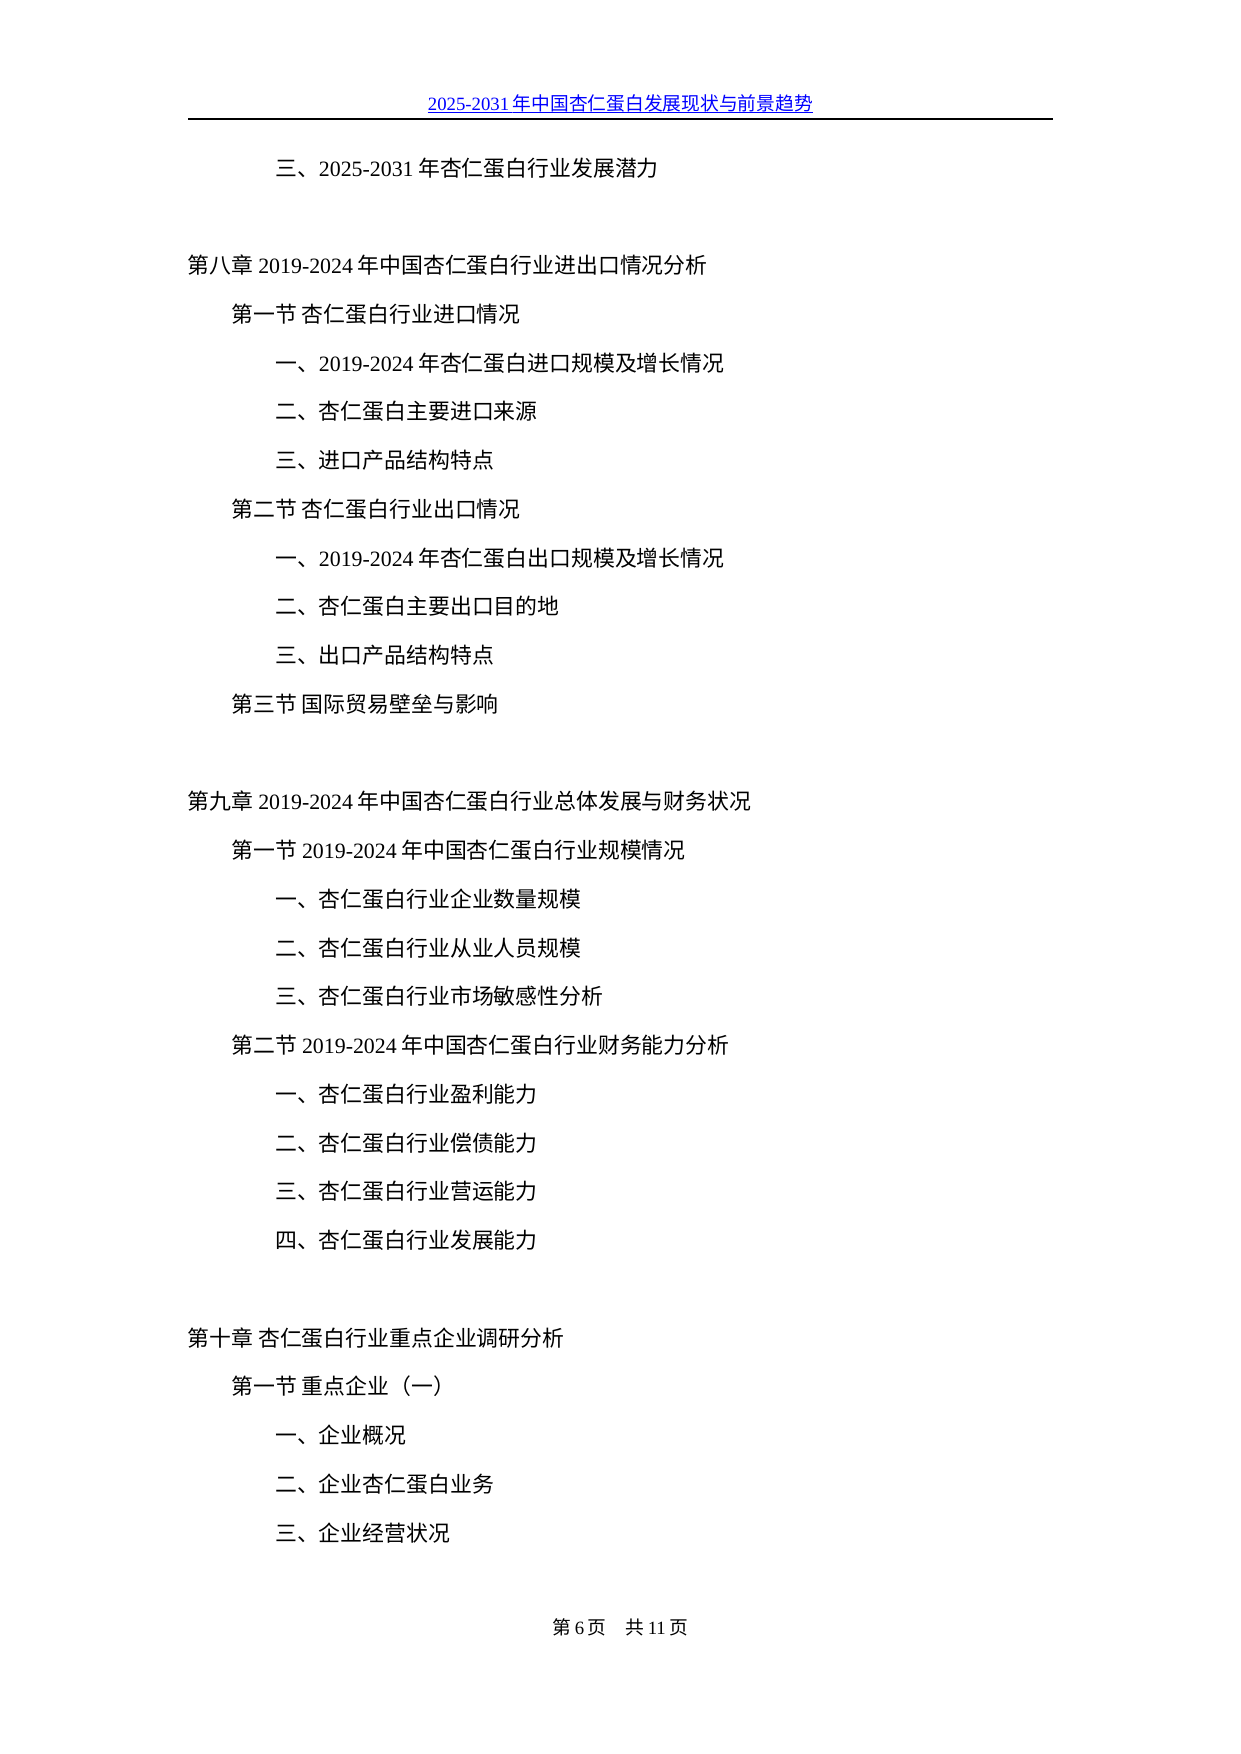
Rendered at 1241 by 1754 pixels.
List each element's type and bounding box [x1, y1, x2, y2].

text [187, 150, 1053, 1548]
